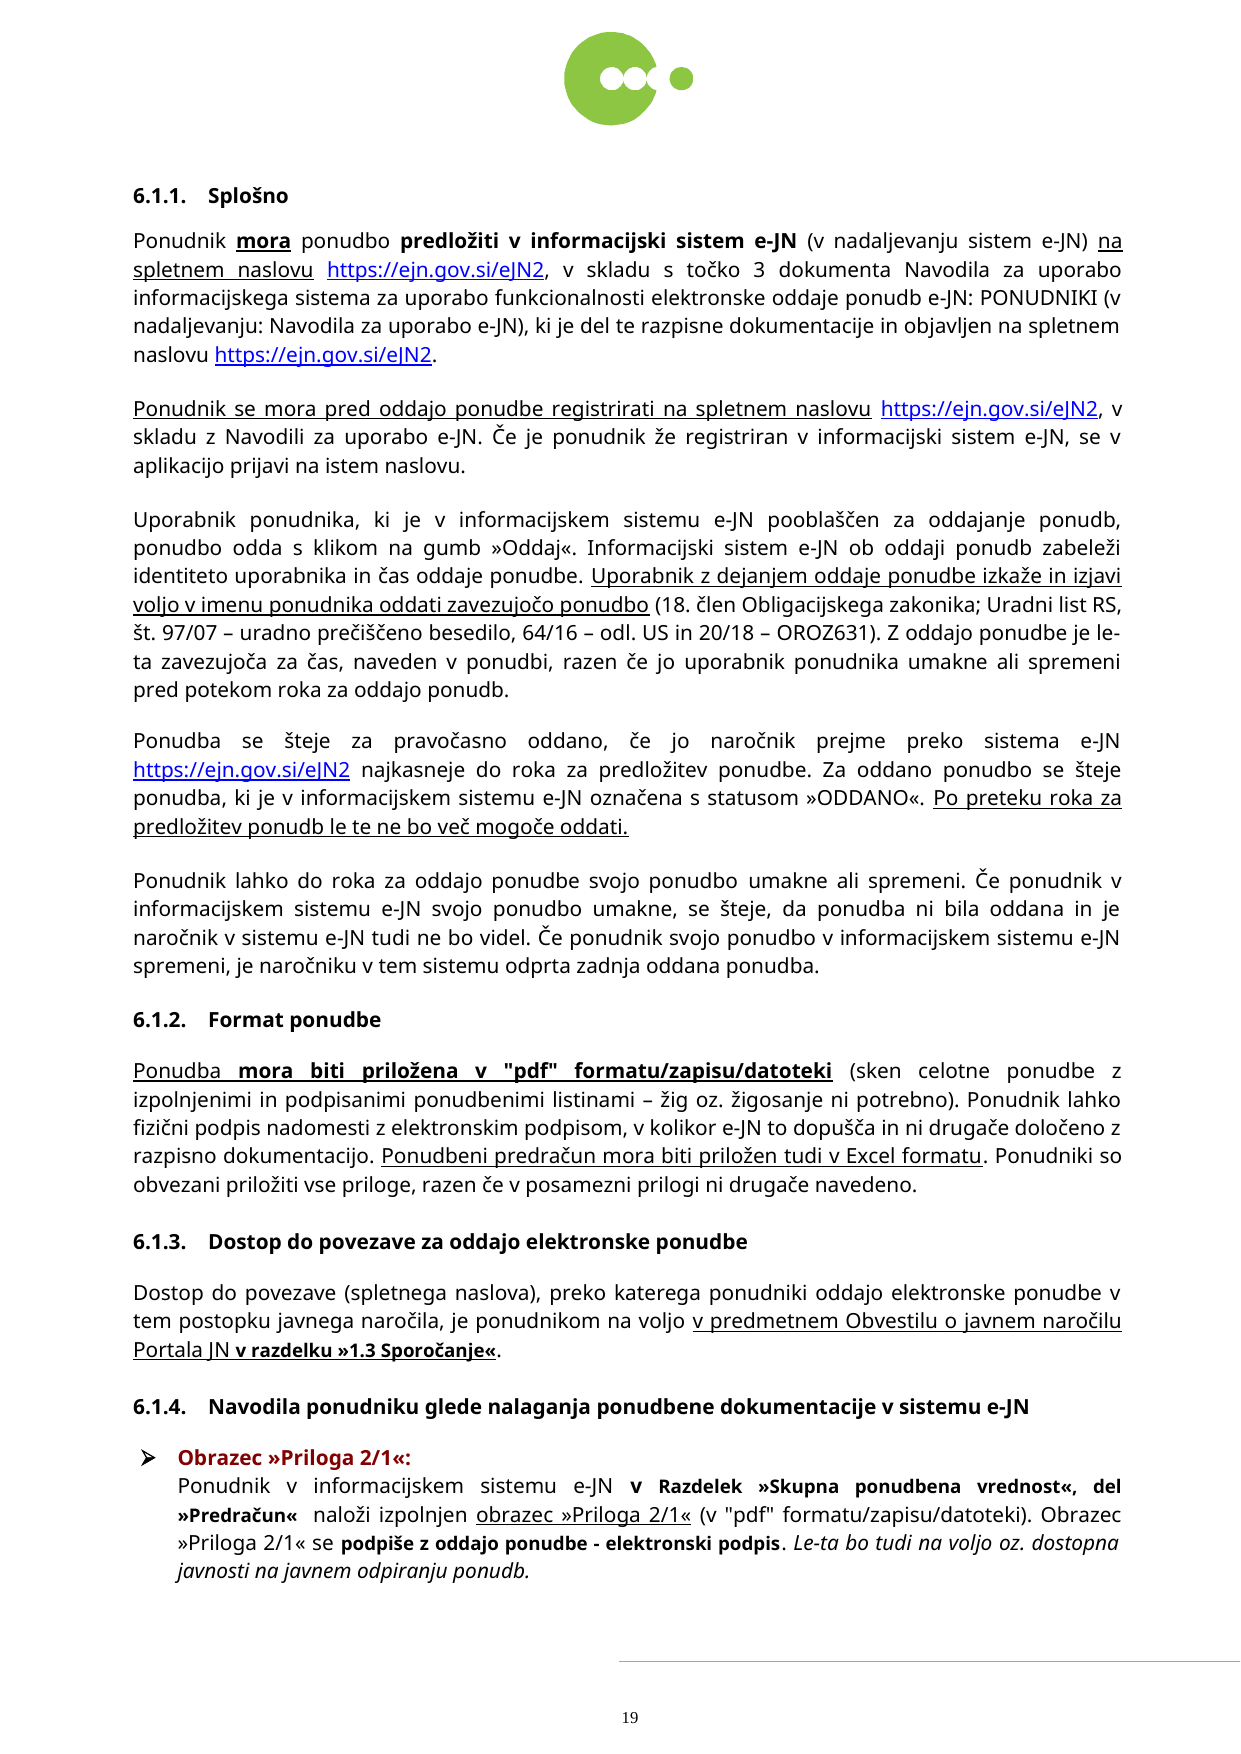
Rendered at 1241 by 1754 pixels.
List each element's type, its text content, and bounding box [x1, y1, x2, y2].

text Ponudnik se mora pred oddajo ponudbe registrirati na spletnem naslovu https://ejn.gov.si/eJN2, v skladu z Navodili za uporabo e-JN. Če je ponudnik že registriran v informacijski sistem e-JN, se v aplikacijo prijavi na istem naslovu. [133, 394, 1122, 479]
text Ponudnik mora ponudbo predložiti v informacijski sistem e-JN (v nadaljevanju sistem e-JN) na spletnem naslovu https://ejn.gov.si/eJN2, v skladu s točko 3 dokumenta Navodila za uporabo informacijskega sistema za uporabo funkcionalnosti elektronske oddaje ponudb e-JN: PONUDNIKI (v nadaljevanju: Navodila za uporabo e-JN), ki je del te razpisne dokumentacije in objavljen na spletnem naslovu https://ejn.gov.si/eJN2. [133, 226, 1122, 368]
text Dostop do povezave (spletnega naslova), preko katerega ponudniki oddajo elektronske ponudbe v tem postopku javnega naročila, je ponudnikom na voljo v predmetnem Obvestilu o javnem naročilu Portala JN v razdelku »1.3 Sporočanje«. [133, 1278, 1122, 1363]
list Splošno [133, 181, 1122, 209]
list Format ponudbe [133, 1005, 1122, 1033]
text Ponudba mora biti priložena v "pdf" formatu/zapisu/datoteki (sken celotne ponudbe z izpolnjenimi in podpisanimi ponudbenimi listinami – žig oz. žigosanje ni potrebno). Ponudnik lahko fizični podpis nadomesti z elektronskim podpisom, v kolikor e-JN to dopušča in ni drugače določeno z razpisno dokumentacijo. Ponudbeni predračun mora biti priložen tudi v Excel formatu. Ponudniki so obvezani priložiti vse priloge, razen če v posamezni prilogi ni drugače navedeno. [133, 1056, 1122, 1198]
text Ponudba se šteje za pravočasno oddano, če jo naročnik prejme preko sistema e-JN https://ejn.gov.si/eJN2 najkasneje do roka za predložitev ponudbe. Za oddano ponudbo se šteje ponudba, ki je v informacijskem sistemu e-JN označena s statusom »ODDANO«. Po preteku roka za predložitev ponudb le te ne bo več mogoče oddati. [133, 727, 1122, 840]
list Navodila ponudniku glede nalaganja ponudbene dokumentacije v sistemu e-JN [133, 1392, 1122, 1420]
text Ponudnik lahko do roka za oddajo ponudbe svojo ponudbo umakne ali spremeni. Če ponudnik v informacijskem sistemu e-JN svojo ponudbo umakne, se šteje, da ponudba ni bila oddana in je naročnik v sistemu e-JN tudi ne bo videl. Če ponudnik svojo ponudbo v informacijskem sistemu e-JN spremeni, je naročniku v tem sistemu odprta zadnja oddana ponudba. [133, 866, 1122, 979]
list Dostop do povezave za oddajo elektronske ponudbe [133, 1227, 1122, 1255]
text Uporabnik ponudnika, ki je v informacijskem sistemu e-JN pooblaščen za oddajanje ponudb, ponudbo odda s klikom na gumb »Oddaj«. Informacijski sistem e-JN ob oddaji ponudb zabeleži identiteto uporabnika in čas oddaje ponudbe. Uporabnik z dejanjem oddaje ponudbe izkaže in izjavi voljo v imenu ponudnika oddati zavezujočo ponudbo (18. člen Obligacijskega zakonika; Uradni list RS, št. 97/07 – uradno prečiščeno besedilo, 64/16 – odl. US in 20/18 – OROZ631). Z oddajo ponudbe je le-ta zavezujoča za čas, naveden v ponudbi, razen če jo uporabnik ponudnika umakne ali spremeni pred potekom roka za oddajo ponudb. [133, 505, 1122, 704]
text Ponudnik v informacijskem sistemu e-JN v Razdelek »Skupna ponudbena vrednost«, del »Predračun« naloži izpolnjen obrazec »Priloga 2/1« (v "pdf" formatu/zapisu/datoteki). Obrazec »Priloga 2/1« se podpiše z oddajo ponudbe - elektronski podpis. Le-ta bo tudi na voljo oz. dostopna javnosti na javnem odpiranju ponudb. [177, 1471, 1122, 1585]
list Obrazec »Priloga 2/1«: [140, 1443, 1122, 1471]
